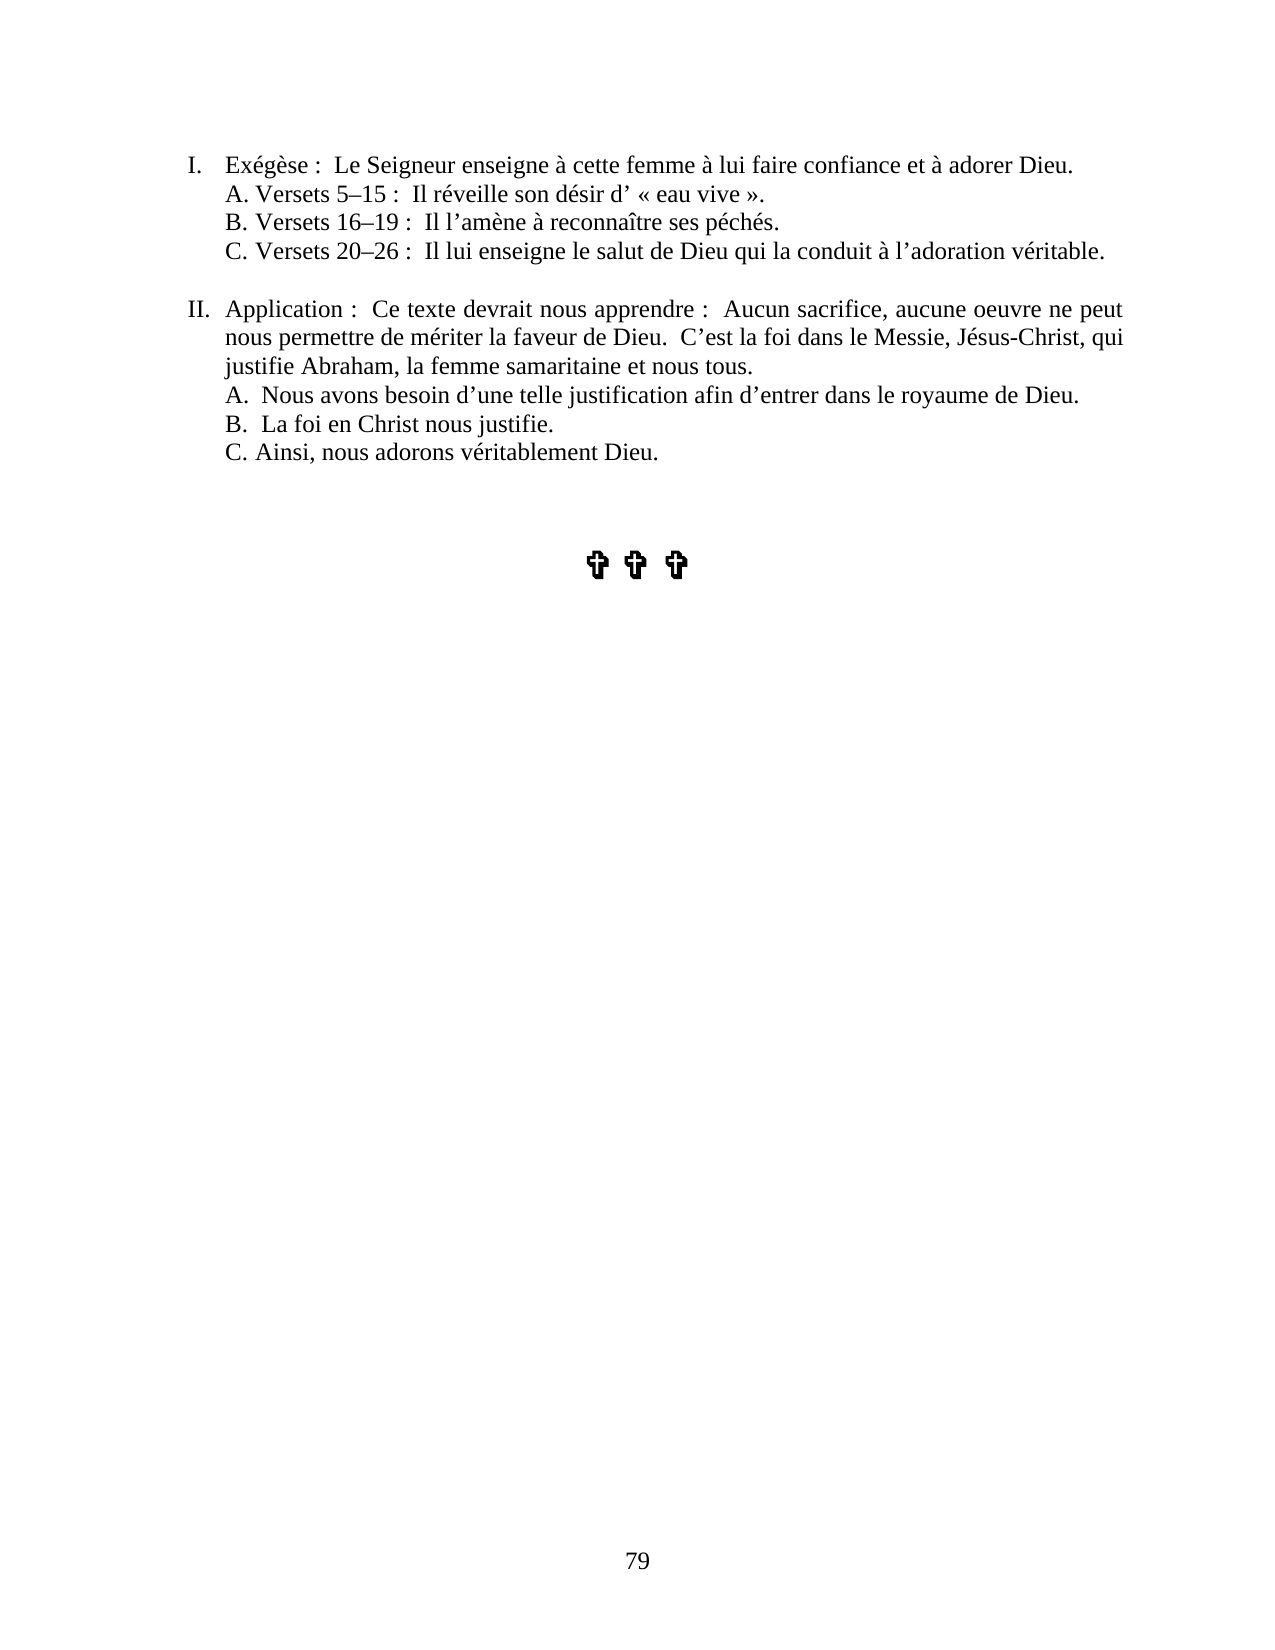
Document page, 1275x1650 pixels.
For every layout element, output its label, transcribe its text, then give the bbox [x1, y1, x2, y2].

text A. Nous avons besoin d’une telle justification afin d’entrer dans le royaume de Dieu. [150, 380, 1125, 409]
text II. Application : Ce texte devrait nous apprendre : Aucun sacrifice, aucune oeuvre ne peut nous permettre de mériter la faveur de Dieu. C’est la foi dans le Messie, Jésus-Christ, qui justifie Abraham, la femme samaritaine et nous tous. [150, 294, 1125, 380]
text I. Exégèse : Le Seigneur enseigne à cette femme à lui faire confiance et à adorer Dieu. [150, 150, 1125, 179]
text A. Versets 5–15 : Il réveille son désir d’ « eau vive ». [150, 179, 1125, 207]
text C. Ainsi, nous adorons véritablement Dieu. [150, 437, 1125, 466]
text C. Versets 20–26 : Il lui enseigne le salut de Dieu qui la conduit à l’adoration véritable. [150, 236, 1125, 265]
text B. La foi en Christ nous justifie. [150, 409, 1125, 437]
text B. Versets 16–19 : Il l’amène à reconnaître ses péchés. [150, 207, 1125, 236]
